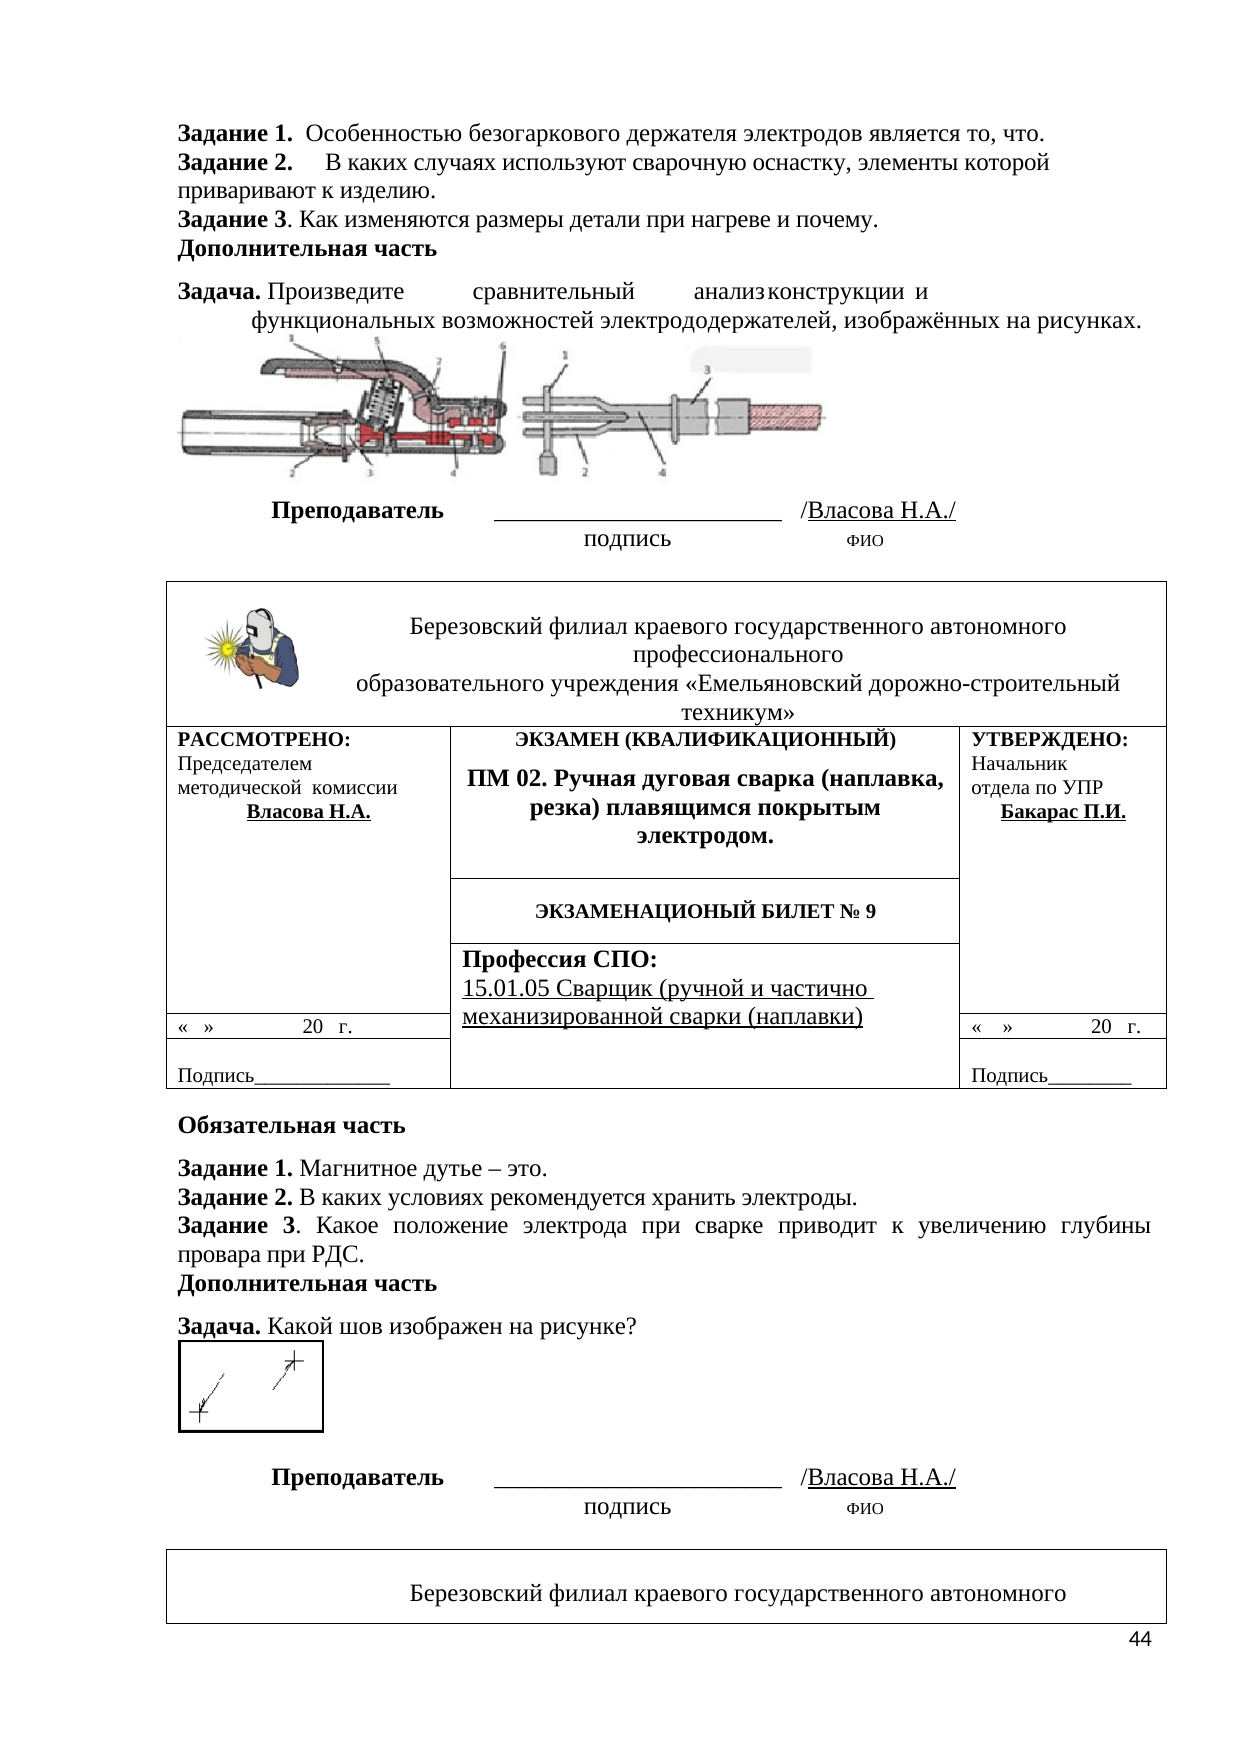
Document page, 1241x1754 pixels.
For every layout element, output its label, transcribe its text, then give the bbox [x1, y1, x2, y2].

text Задание 2. В каких случаях используют сварочную оснастку, элементы которой приваривают к изделию. [177, 147, 1152, 204]
picture [177, 1340, 324, 1434]
table_cell Подпись________ [960, 1039, 1166, 1087]
text Задание 3. Как изменяются размеры детали при нагреве и почему. [177, 204, 1152, 233]
text подпись ФИО [177, 523, 1152, 552]
picture [177, 333, 839, 495]
text подпись ФИО [177, 1491, 1152, 1520]
table_cell ЭКЗАМЕН (КВАЛИФИКАЦИОННЫЙ) ПМ 02. Ручная дуговая сварка (наплавка, резка) плавящимся покрытым электродом. [451, 727, 959, 878]
table_cell УТВЕРЖДЕНО: Начальник отдела по УПР Бакарас П.И. [960, 727, 1166, 1013]
text Задача. Какой шов изображен на рисунке? [177, 1311, 1152, 1340]
table_header Березовский филиал краевого государственного автономного профессионального образовательного учреждения «Емельяновский дорожно-строительный техникум» [310, 582, 1166, 726]
picture [203, 608, 299, 689]
text Преподаватель _______________________ /Власова Н.А./ [177, 495, 1152, 523]
table_cell « » 20 г. [960, 1014, 1166, 1038]
table_cell ЭКЗАМЕНАЦИОНЫЙ БИЛЕТ № 9 [451, 879, 959, 943]
text Обязательная часть [177, 1110, 1152, 1139]
text Задача. Произведите сравнительный анализ конструкции и функциональных возможностей электрододержателей, изображённых на рисунках. [177, 276, 1152, 334]
table_cell Профессия СПО: 15.01.05 Сварщик (ручной и частично механизированной сварки (наплавки) [451, 944, 959, 1087]
table_header [167, 582, 310, 726]
text Задание 2. В каких условиях рекомендуется хранить электроды. [177, 1182, 1152, 1211]
text Дополнительная часть [177, 1268, 1152, 1297]
text Задание 3. Какое положение электрода при сварке приводит к увеличению глубины провара при РДС. [177, 1211, 1152, 1268]
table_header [310, 1550, 1166, 1623]
text Задание 1. Особенностью безогаркового держателя электродов является то, что. [177, 118, 1152, 147]
table_cell Подпись_____________ [167, 1039, 450, 1087]
text Дополнительная часть [177, 233, 1152, 262]
table_cell РАССМОТРЕНО: Председателем методической комиссии Власова Н.А. [167, 727, 450, 1013]
text Преподаватель _______________________ /Власова Н.А./ [177, 1462, 1152, 1491]
table_header [167, 1550, 310, 1623]
text Задание 1. Магнитное дутье – это. [177, 1153, 1152, 1182]
table_cell « » 20 г. [167, 1014, 450, 1038]
